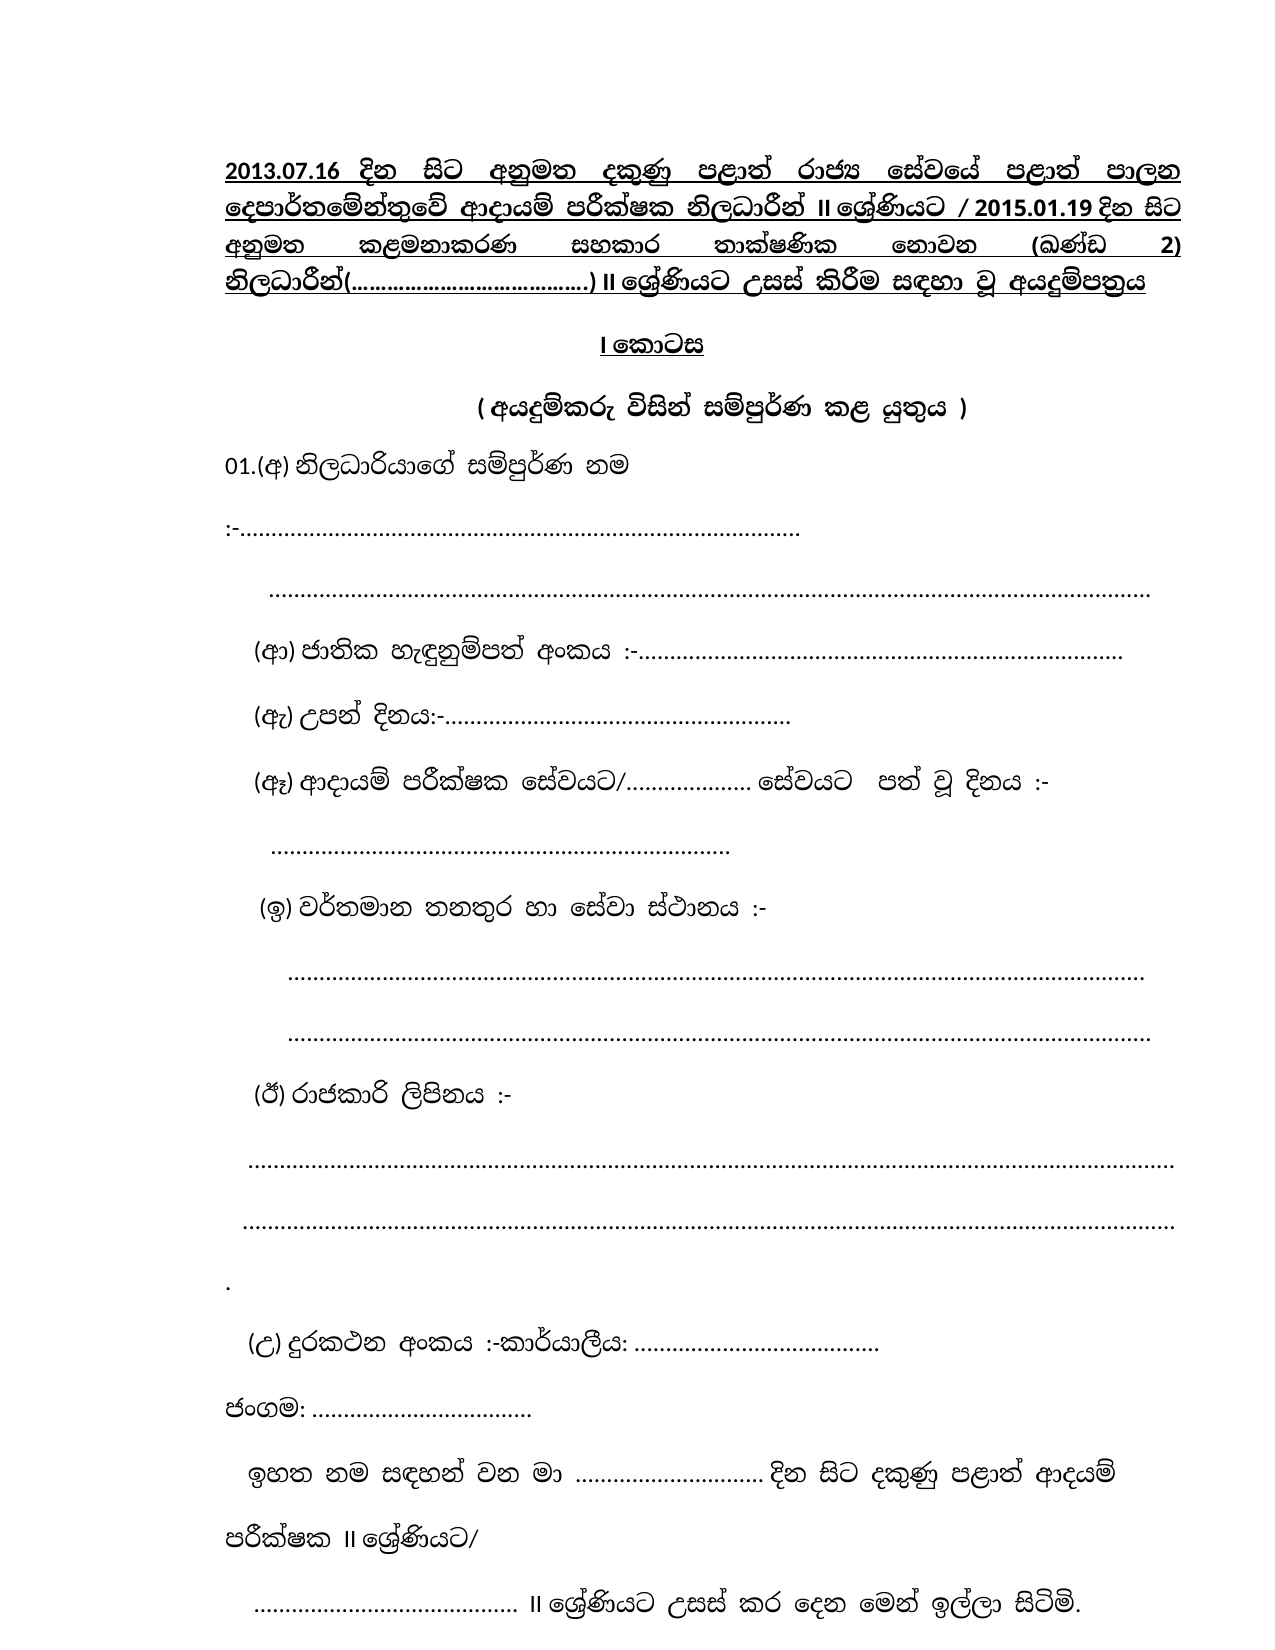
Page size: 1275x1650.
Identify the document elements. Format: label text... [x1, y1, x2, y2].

text (උ) දුරකථන අංකය :-කාර්යාලීය: ....................................... ජංගම: ................................... [225, 1327, 1181, 1425]
text ............................................................................................................................................ [262, 573, 1181, 604]
text (ඇ) උපන් දිනය:-....................................................... [225, 700, 1181, 732]
text 2013.07.16 දින සිට අනුමත දකුණු පළාත් රාජ්‍ය සේවයේ පළාත් පාලන දෙපාර්තමේන්තුවේ ආදායම් පරීක්ෂක නිලධාරීන් II ශ්‍රේණියට / 2015.01.19 දින සිට අනුමත කළමනාකරණ සහකාර තාක්ෂණික නොවන (ඛණ්ඩ 2) නිලධාරීන්(………………………………….) II ශ්‍රේණියට උසස් කිරීම සඳහා වූ අයදුම්පත්‍රය [225, 183, 1181, 219]
text (ආ) ජාතික හැඳුනුම්පත් අංකය :-............................................................................. [225, 634, 1181, 667]
text (ඉ) වර්තමාන තනතුර හා සේවා ස්ථානය :- [225, 891, 1181, 924]
text 01.(අ) නිලධාරියාගේ සම්පුර්ණ නම :-......................................................................................... [225, 449, 1181, 543]
text ඉහත නම සඳහන් වන මා .............................. දින සිට දකුණු පළාත් ආදයම් පරීක්ෂක II ශ්‍රේණියට/ [225, 1457, 1181, 1555]
text (ඊ) රාජකාරි ලිපිනය :- [225, 1078, 1181, 1111]
text ..................................................................................................................................................... [225, 1205, 1181, 1296]
text .......................................... II ශ්‍රේණියට උසස් කර දෙන මෙන් ඉල්ලා සිටිමි. [225, 1588, 1181, 1620]
text ......................................................................... [225, 830, 1181, 861]
text 2013.07.16 දින සිට අනුමත දකුණු පළාත් රාජ්‍ය සේවයේ පළාත් පාලන දෙපාර්තමේන්තුවේ ආදායම් පරීක්ෂක නිලධාරීන් II ශ්‍රේණියට / 2015.01.19 දින සිට අනුමත කළමනාකරණ සහකාර තාක්ෂණික නොවන (ඛණ්ඩ 2) නිලධාරීන්(………………………………….) II ශ්‍රේණියට උසස් කිරීම සඳහා වූ අයදුම්පත්‍රය [225, 257, 1181, 298]
text 2013.07.16 දින සිට අනුමත දකුණු පළාත් රාජ්‍ය සේවයේ පළාත් පාලන දෙපාර්තමේන්තුවේ ආදායම් පරීක්ෂක නිලධාරීන් II ශ්‍රේණියට / 2015.01.19 දින සිට අනුමත කළමනාකරණ සහකාර තාක්ෂණික නොවන (ඛණ්ඩ 2) නිලධාරීන්(………………………………….) II ශ්‍රේණියට උසස් කිරීම සඳහා වූ අයදුම්පත්‍රය [225, 221, 1181, 256]
text ......................................................................................................................................... [225, 1017, 1181, 1048]
text ( අයදුම්කරු විසින් සම්පුර්ණ කළ යුතුය ) [262, 391, 1181, 424]
text ................................................................................................................................................... [225, 1144, 1181, 1174]
text 2013.07.16 දින සිට අනුමත දකුණු පළාත් රාජ්‍ය සේවයේ පළාත් පාලන දෙපාර්තමේන්තුවේ ආදායම් පරීක්ෂක නිලධාරීන් II ශ්‍රේණියට / 2015.01.19 දින සිට අනුමත කළමනාකරණ සහකාර තාක්ෂණික නොවන (ඛණ්ඩ 2) නිලධාරීන්(………………………………….) II ශ්‍රේණියට උසස් කිරීම සඳහා වූ අයදුම්පත්‍රය [225, 154, 1181, 181]
text I කොටස [562, 328, 1181, 361]
text (ඈ) ආදායම් පරීක්ෂක සේවයට/.................... සේවයට පත් වූ දිනය :- [225, 765, 1181, 798]
text ........................................................................................................................................ [225, 956, 1181, 987]
